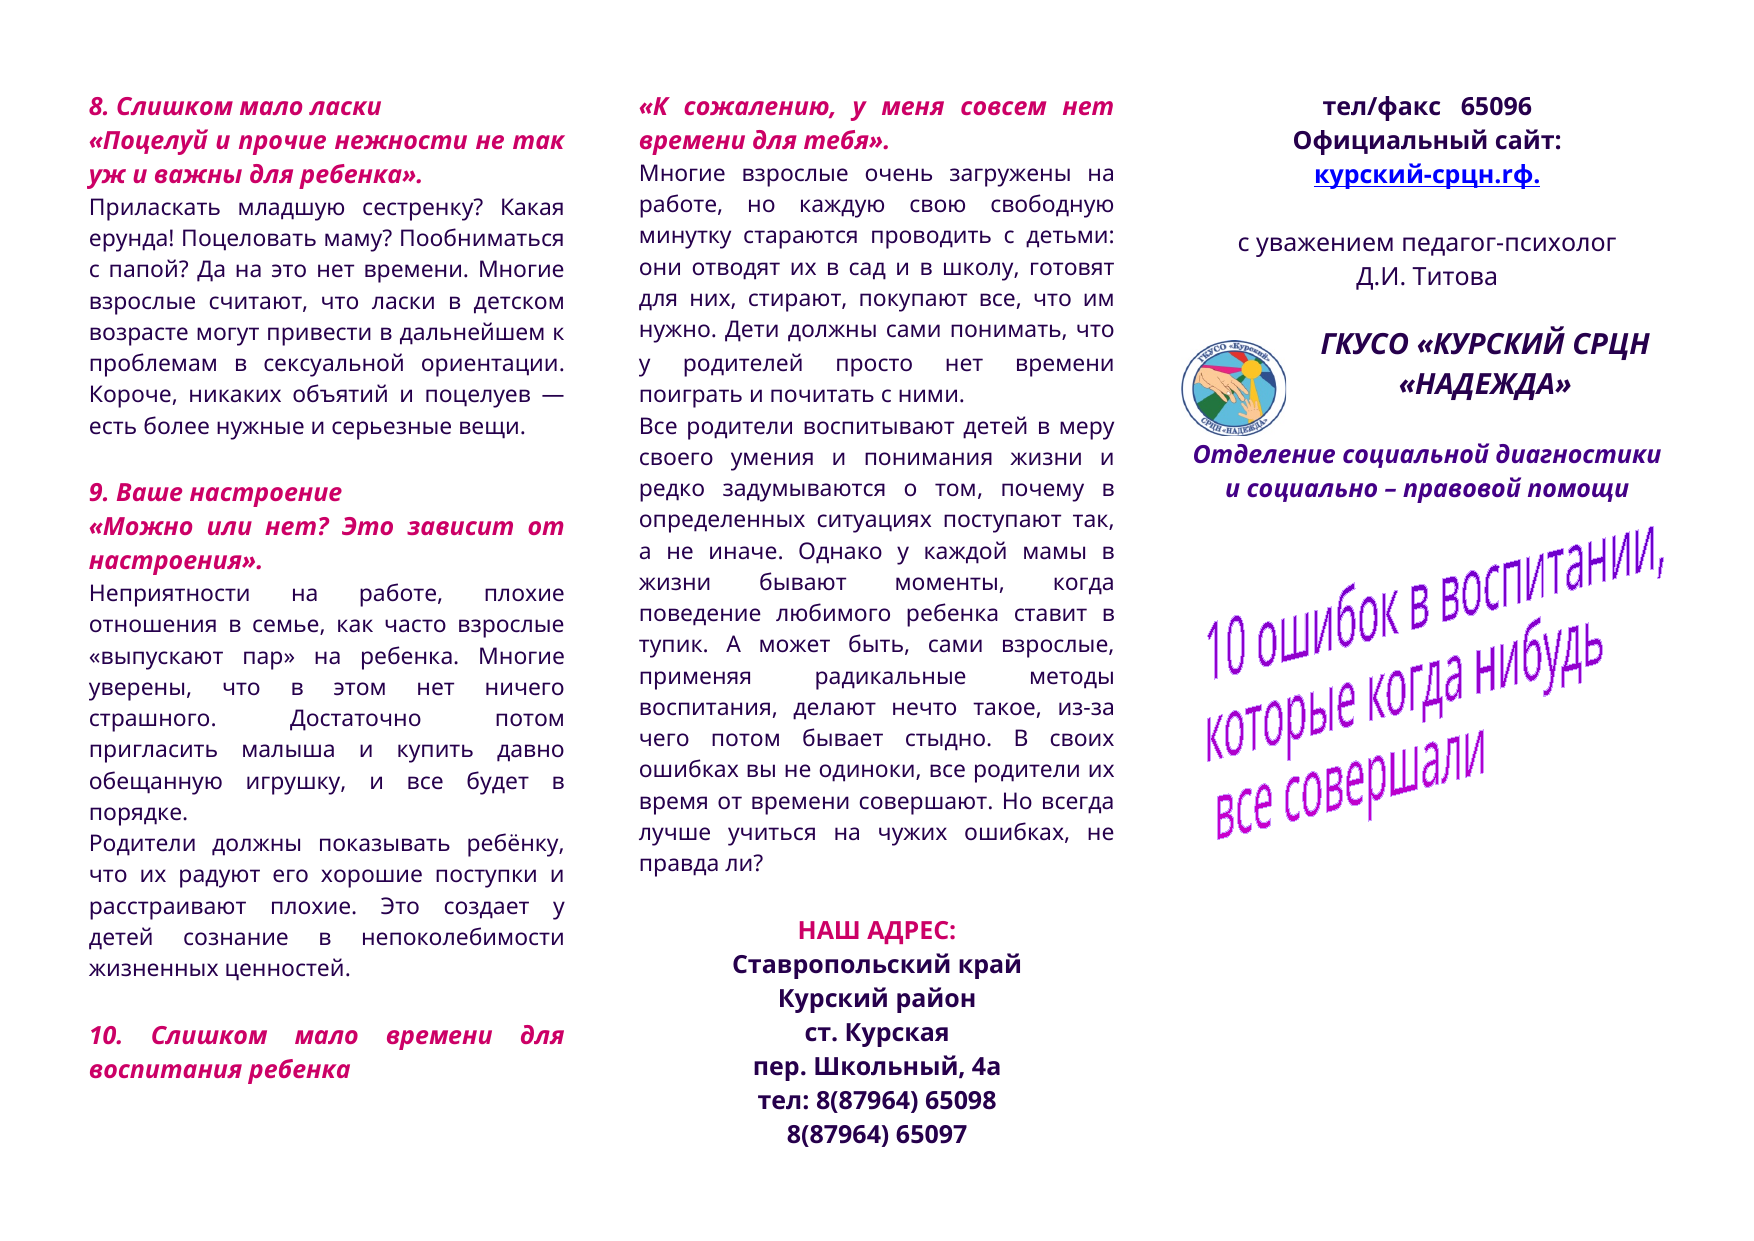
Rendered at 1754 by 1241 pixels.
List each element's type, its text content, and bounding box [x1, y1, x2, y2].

text Отделение социальной диагностики и социально – правовой помощи [1189, 437, 1665, 505]
text тел/факс 65096 [1189, 89, 1665, 123]
text 8(87964) 65097 [639, 1117, 1115, 1151]
text Официальный сайт: [1189, 123, 1665, 157]
text «Можно или нет? Это зависит от настроения». [89, 509, 565, 577]
text «К сожалению, у меня совсем нет времени для тебя». [639, 89, 1115, 157]
text Многие взрослые очень загружены на работе, но каждую свою свободную минутку стараются проводить с детьми: они отводят их в сад и в школу, готовят для них, стирают, покупают все, что им нужно. Дети должны сами понимать, что у родителей просто нет времени поиграть и почитать с ними. [639, 157, 1115, 409]
text «Поцелуй и прочие нежности не так уж и важны для ребенка». [89, 123, 565, 191]
text тел: 8(87964) 65098 [639, 1083, 1115, 1117]
text 10. Слишком мало времени для воспитания ребенка [89, 1017, 565, 1086]
text Родители должны показывать ребёнку, что их радуют его хорошие поступки и расстраивают плохие. Это создает у детей сознание в непоколебимости жизненных ценностей. [89, 827, 565, 983]
text Курский район [639, 981, 1115, 1014]
text Приласкать младшую сестренку? Какая ерунда! Поцеловать маму? Пообниматься с папой? Да на это нет времени. Многие взрослые считают, что ласки в детском возрасте могут привести в дальнейшем к проблемам в сексуальной ориентации. Короче, никаких объятий и поцелуев — есть более нужные и серьезные вещи. [89, 191, 565, 441]
text ГКУСО «КУРСКИЙ СРЦН «НАДЕЖДА» [1189, 323, 1665, 403]
text 9. Ваше настроение [89, 475, 565, 509]
text ст. Курская [639, 1014, 1115, 1049]
text курский-срцн.rф. [1189, 157, 1665, 191]
text НАШ АДРЕС: [639, 912, 1115, 946]
text Неприятности на работе, плохие отношения в семье, как часто взрослые «выпускают пар» на ребенка. Многие уверены, что в этом нет ничего страшного. Достаточно потом пригласить малыша и купить давно обещанную игрушку, и все будет в порядке. [89, 577, 565, 827]
text Д.И. Титова [1189, 259, 1665, 293]
text пер. Школьный, 4а [639, 1049, 1115, 1083]
text 8. Слишком мало ласки [89, 89, 565, 123]
text Ставропольский край [639, 946, 1115, 981]
text с уважением педагог-психолог [1189, 225, 1665, 259]
text Все родители воспитывают детей в меру своего умения и понимания жизни и редко задумываются о том, почему в определенных ситуациях поступают так, а не иначе. Однако у каждой мамы в жизни бывают моменты, когда поведение любимого ребенка ставит в тупик. А может быть, сами взрослые, применяя радикальные методы воспитания, делают нечто такое, из-за чего потом бывает стыдно. В своих ошибках вы не одиноки, все родители их время от времени совершают. Но всегда лучше учиться на чужих ошибках, не правда ли? [639, 409, 1115, 878]
picture [1181, 340, 1287, 434]
